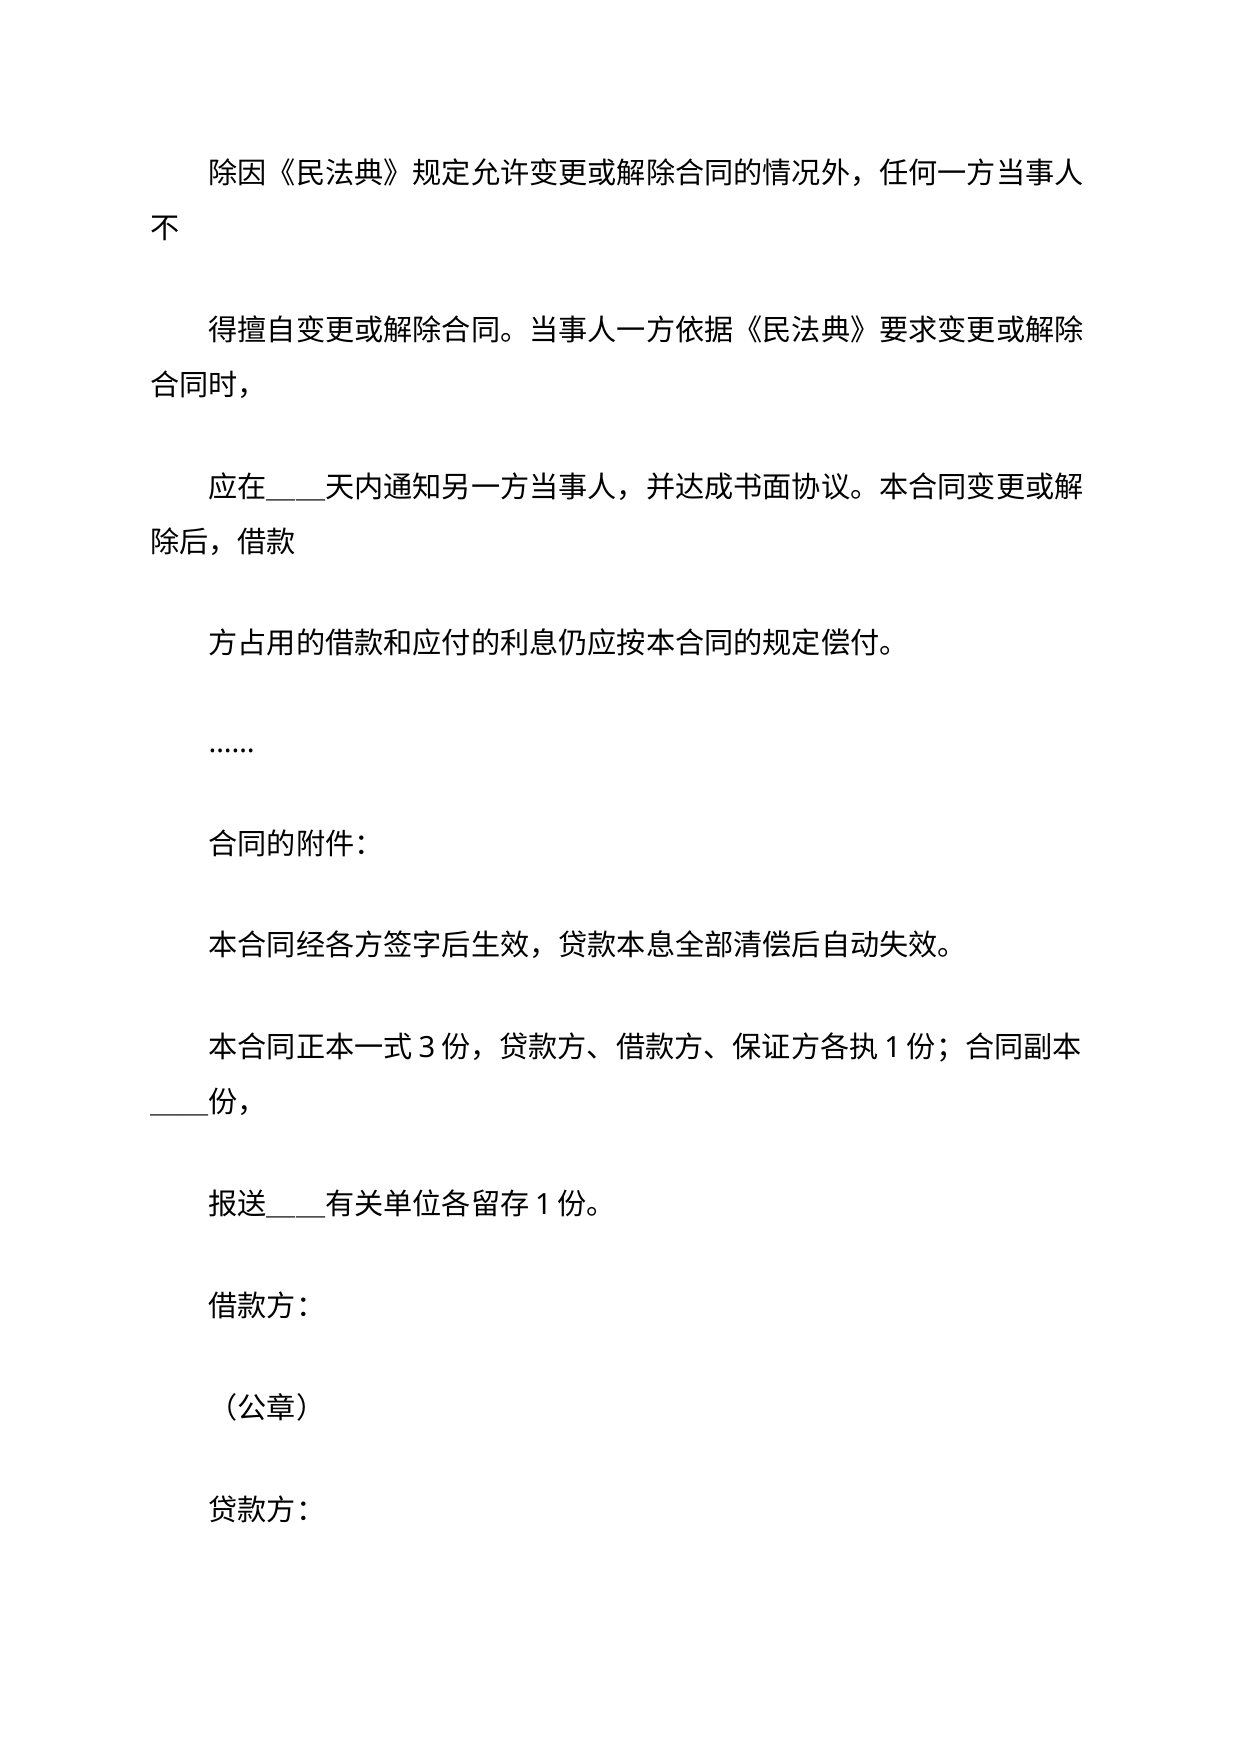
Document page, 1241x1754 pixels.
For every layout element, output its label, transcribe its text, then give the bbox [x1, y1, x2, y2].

text 方占用的借款和应付的利息仍应按本合同的规定偿付。 [150, 620, 1090, 662]
text （公章） [150, 1384, 1090, 1427]
text 合同的附件： [150, 820, 1090, 862]
text 贷款方： [150, 1486, 1090, 1528]
text 得擅自变更或解除合同。当事人一方依据《民法典》要求变更或解除合同时， [150, 307, 1090, 404]
text 除因《民法典》规定允许变更或解除合同的情况外，任何一方当事人不 [150, 150, 1090, 247]
text 本合同正本一式3份，贷款方、借款方、保证方各执1份；合同副本＿＿份， [150, 1024, 1090, 1121]
text 本合同经各方签字后生效，贷款本息全部清偿后自动失效。 [150, 922, 1090, 964]
text 借款方： [150, 1282, 1090, 1325]
text …… [150, 722, 1090, 761]
text 报送＿＿有关单位各留存1份。 [150, 1181, 1090, 1223]
text 应在＿＿天内通知另一方当事人，并达成书面协议。本合同变更或解除后，借款 [150, 463, 1090, 561]
